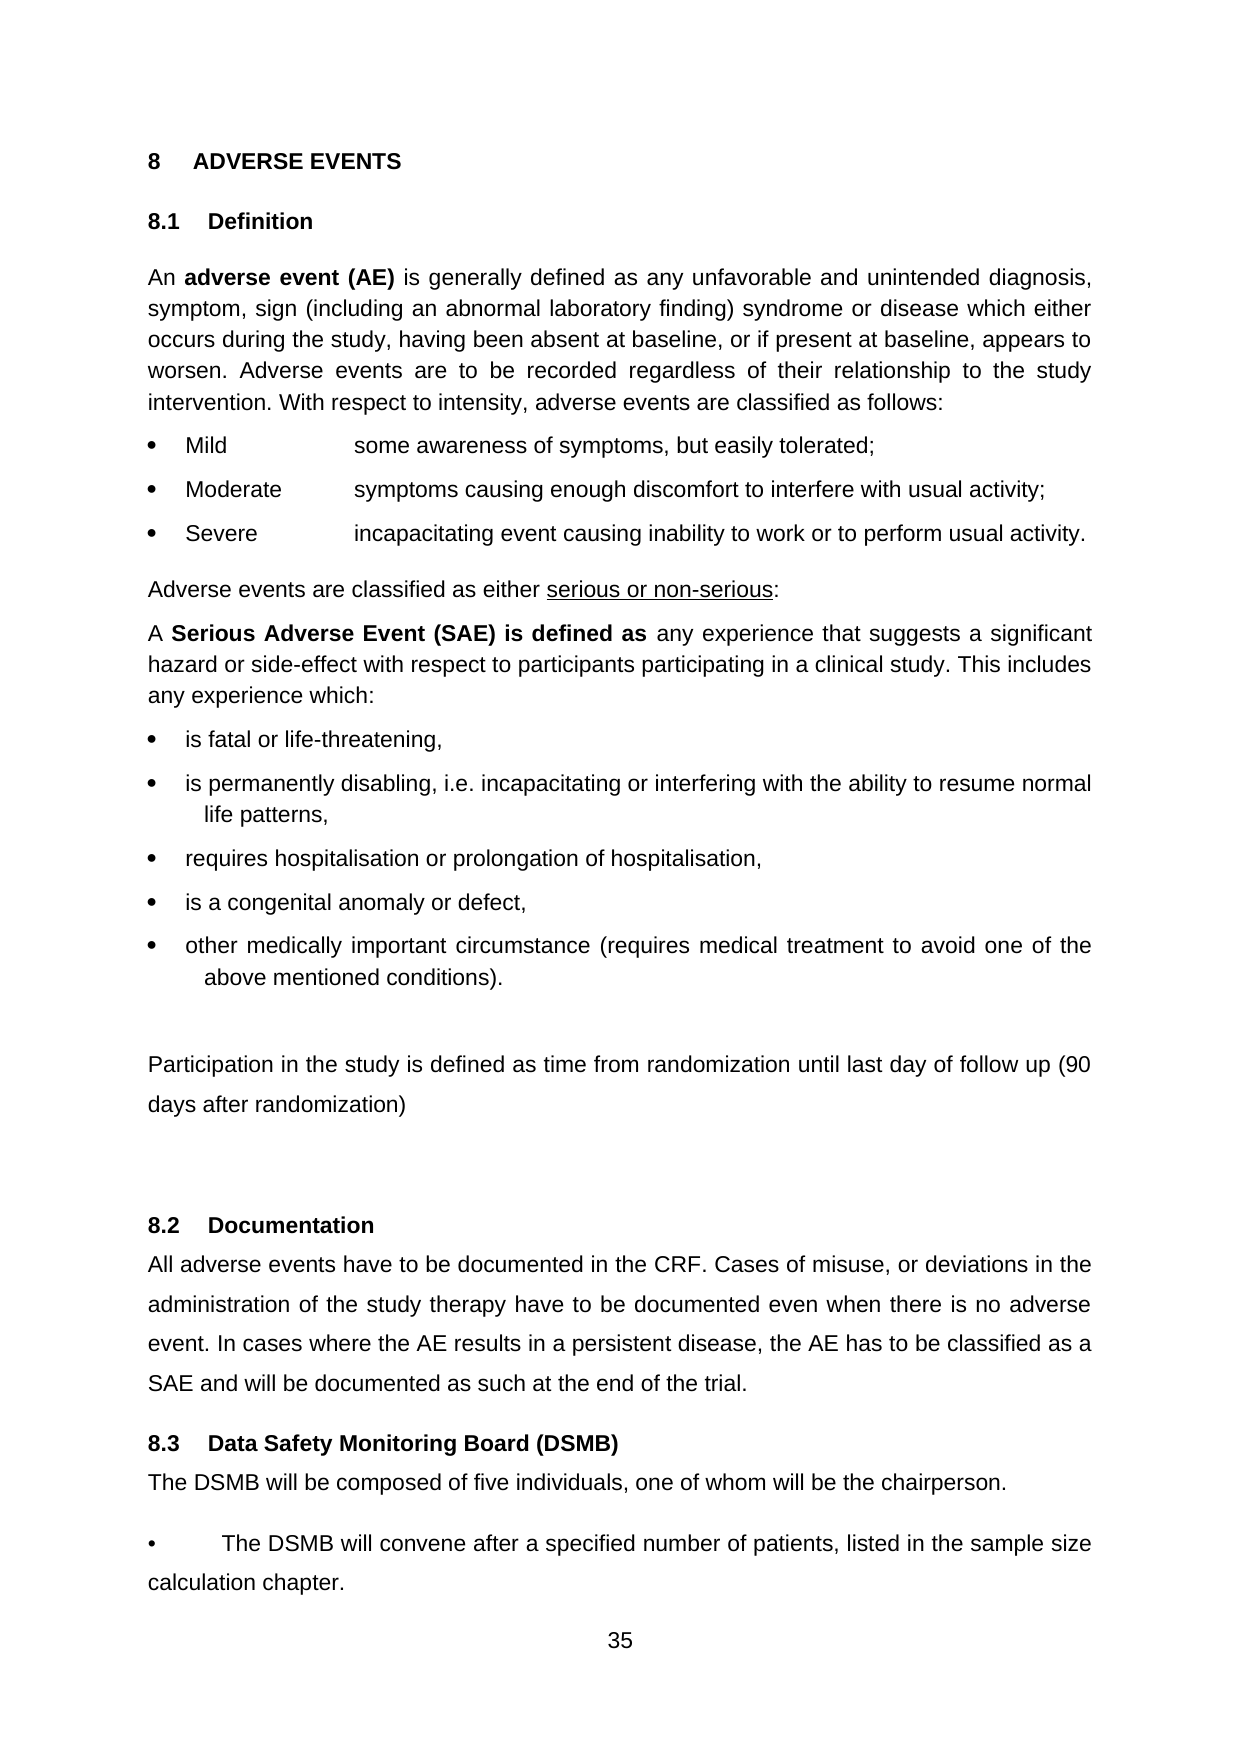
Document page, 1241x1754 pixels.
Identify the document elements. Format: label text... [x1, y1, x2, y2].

subtitle Data Safety Monitoring Board (DSMB) [148, 1430, 1093, 1456]
subtitle Documentation [148, 1212, 1093, 1238]
text All adverse events have to be documented in the CRF. Cases of misuse, or deviations in the administration of the study therapy have to be documented even when there is no adverse event. In cases where the AE results in a persistent disease, the AE has to be classified as a SAE and will be documented as such at the end of the trial. [148, 1251, 1093, 1396]
text An adverse event (AE) is generally defined as any unfavorable and unintended diagnosis, symptom, sign (including an abnormal laboratory finding) syndrome or disease which either occurs during the study, having been absent at baseline, or if present at baseline, appears to worsen. Adverse events are to be recorded regardless of their relationship to the study intervention. With respect to intensity, adverse events are classified as follows: [148, 260, 1093, 416]
list is a congenital anomaly or defect, [148, 885, 1093, 916]
text A Serious Adverse Event (SAE) is defined as any experience that suggests a significant hazard or side-effect with respect to participants participating in a clinical study. This includes any experience which: [148, 616, 1093, 710]
subtitle Definition [148, 208, 1093, 234]
text • The DSMB will convene after a specified number of patients, listed in the sample size calculation chapter. [148, 1529, 1093, 1595]
list requires hospitalisation or prolongation of hospitalisation, [148, 841, 1093, 872]
list is permanently disabling, i.e. incapacitating or interfering with the ability to resume normal life patterns, [148, 766, 1093, 829]
list other medically important circumstance (requires medical treatment to avoid one of the above mentioned conditions). [148, 929, 1093, 991]
list Severe incapacitating event causing inability to work or to perform usual activity. [148, 516, 1093, 547]
text The DSMB will be composed of five individuals, one of whom will be the chairperson. [148, 1469, 1093, 1496]
list Mild some awareness of symptoms, but easily tolerated; [148, 429, 1093, 460]
list is fatal or life-threatening, [148, 722, 1093, 754]
subtitle ADVERSE EVENTS [148, 148, 1093, 174]
text Adverse events are classified as either serious or non-serious: [148, 572, 1093, 604]
list Moderate symptoms causing enough discomfort to interfere with usual activity; [148, 472, 1093, 504]
text Participation in the study is defined as time from randomization until last day of follow up (90 days after randomization) [148, 1051, 1093, 1117]
